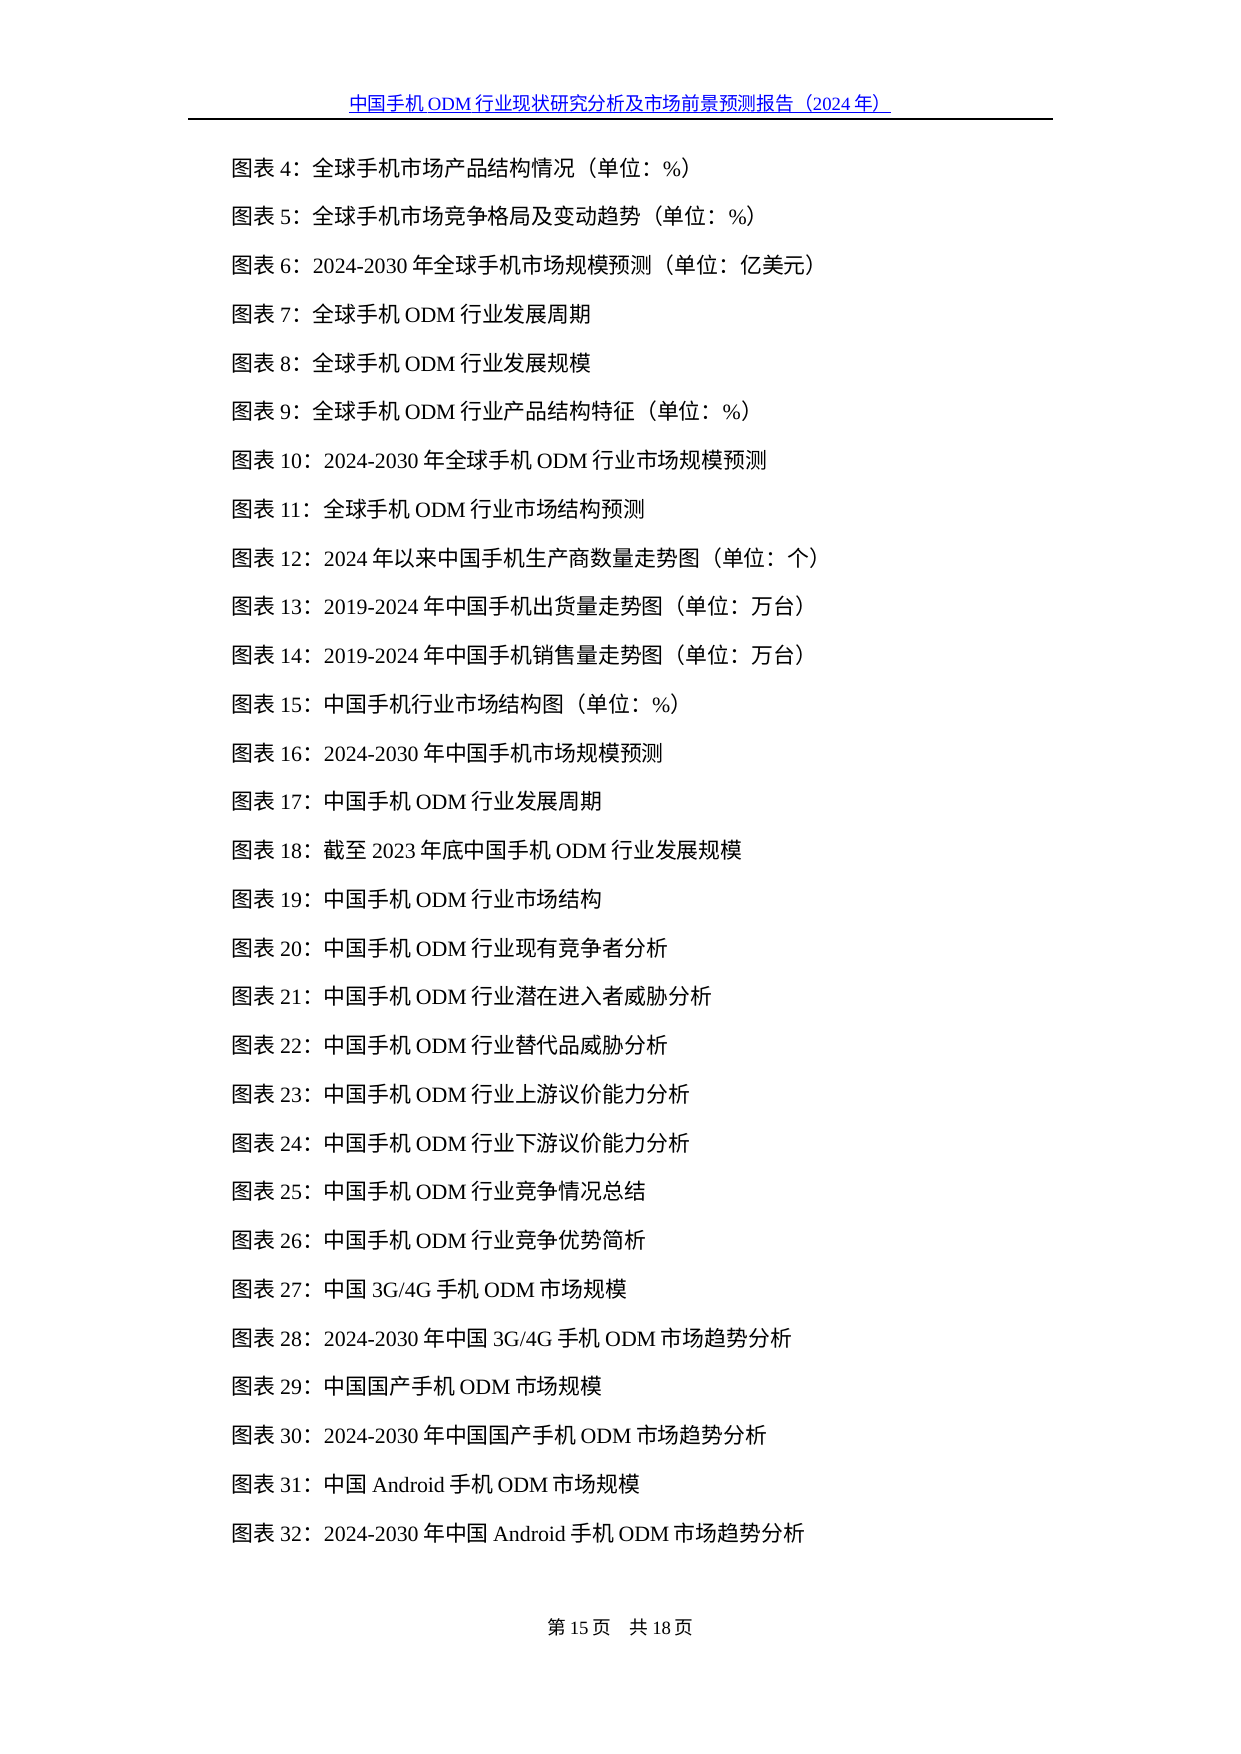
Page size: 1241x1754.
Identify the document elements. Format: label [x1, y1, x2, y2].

text [187, 150, 1053, 1548]
